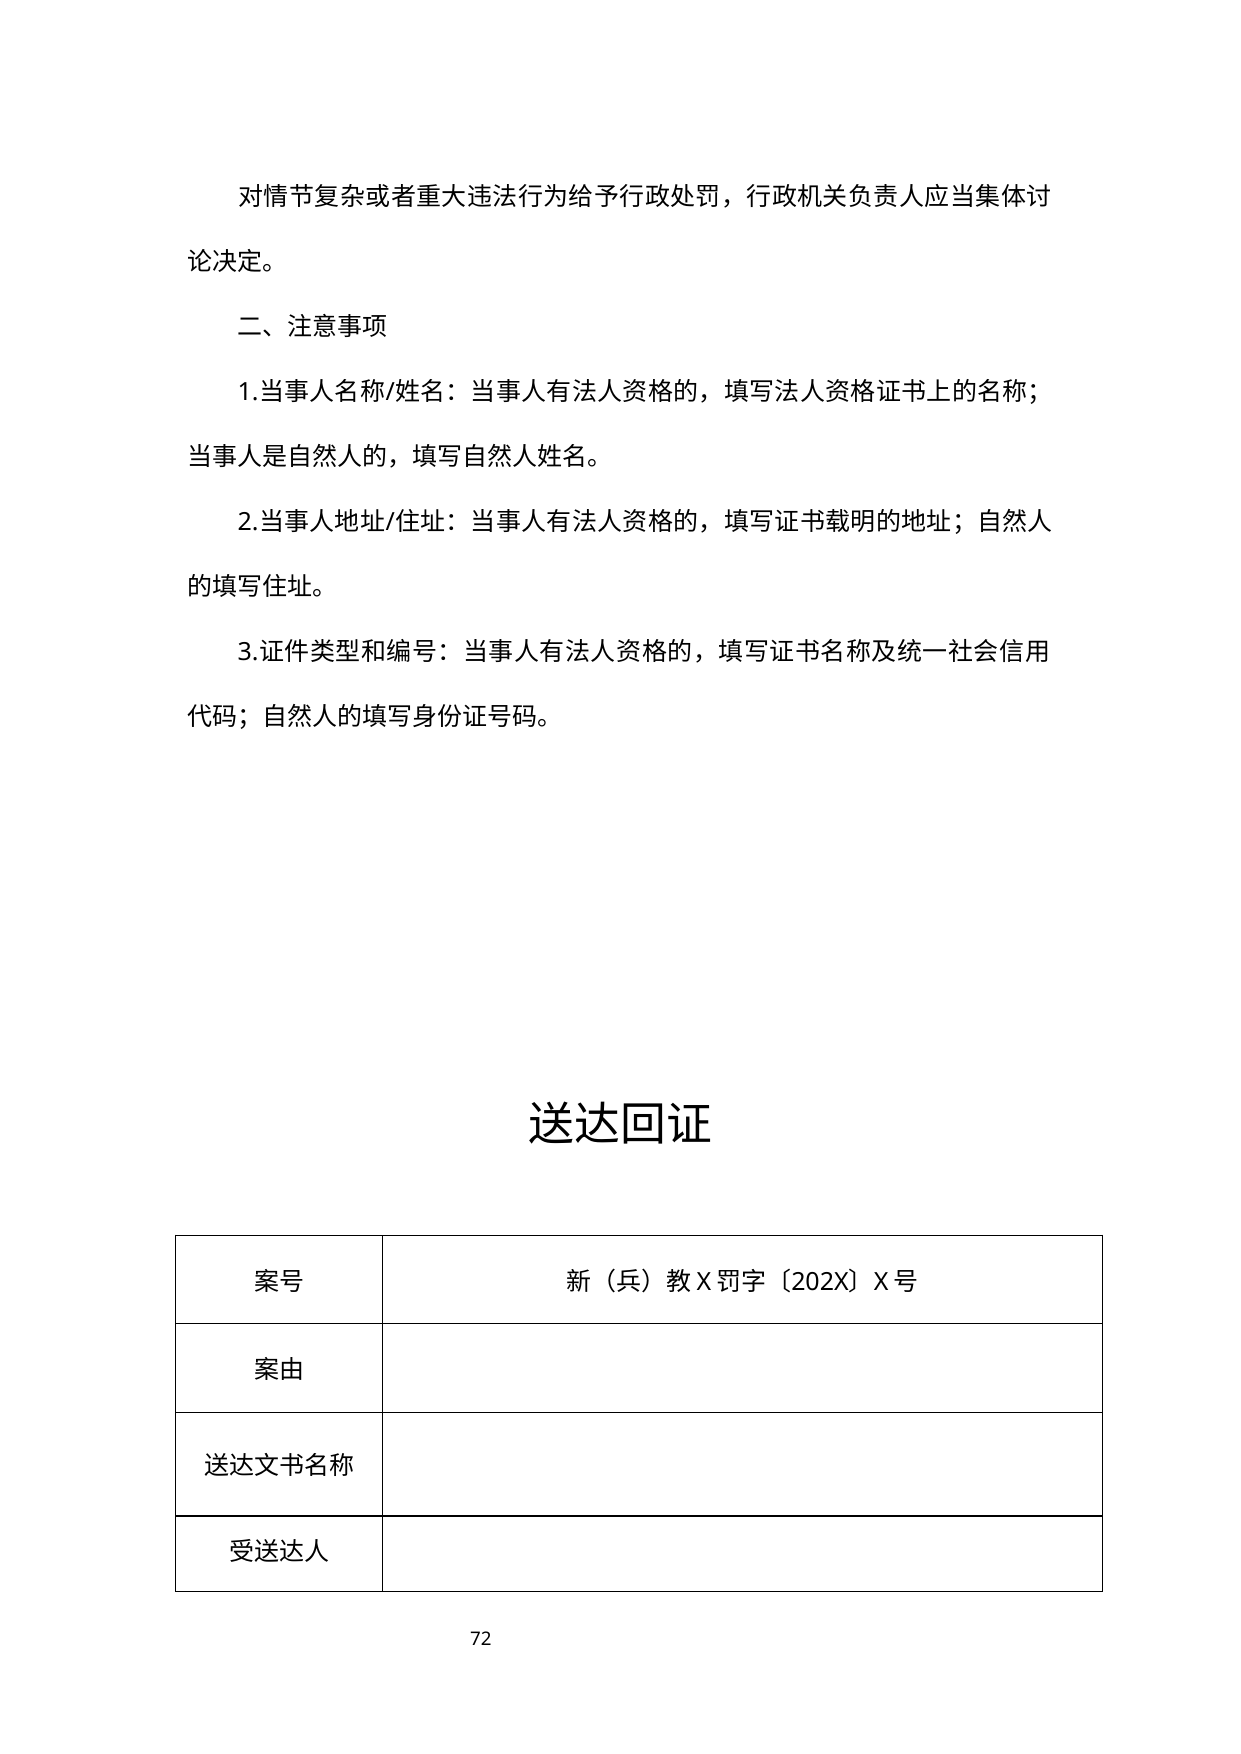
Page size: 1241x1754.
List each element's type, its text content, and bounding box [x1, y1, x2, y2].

table_cell 受送达人 [176, 1517, 382, 1591]
table_cell [383, 1517, 1102, 1591]
table_header 新（兵）教X罚字〔202X〕X号 [383, 1236, 1102, 1323]
table_cell 送达文书名称 [176, 1413, 382, 1515]
text 对情节复杂或者重大违法行为给予行政处罚，行政机关负责人应当集体讨论决定。 [187, 162, 1053, 292]
table_cell [383, 1324, 1102, 1412]
text 3.证件类型和编号：当事人有法人资格的，填写证书名称及统一社会信用代码；自然人的填写身份证号码。 [187, 617, 1053, 747]
table_cell 案由 [176, 1324, 382, 1412]
text 1.当事人名称/姓名：当事人有法人资格的，填写法人资格证书上的名称；当事人是自然人的，填写自然人姓名。 [187, 357, 1053, 487]
text 2.当事人地址/住址：当事人有法人资格的，填写证书载明的地址；自然人的填写住址。 [187, 487, 1053, 617]
text 送达回证 [187, 1072, 1053, 1169]
table_cell [383, 1413, 1102, 1515]
text 二、注意事项 [187, 292, 1053, 357]
table_header 案号 [176, 1236, 382, 1323]
